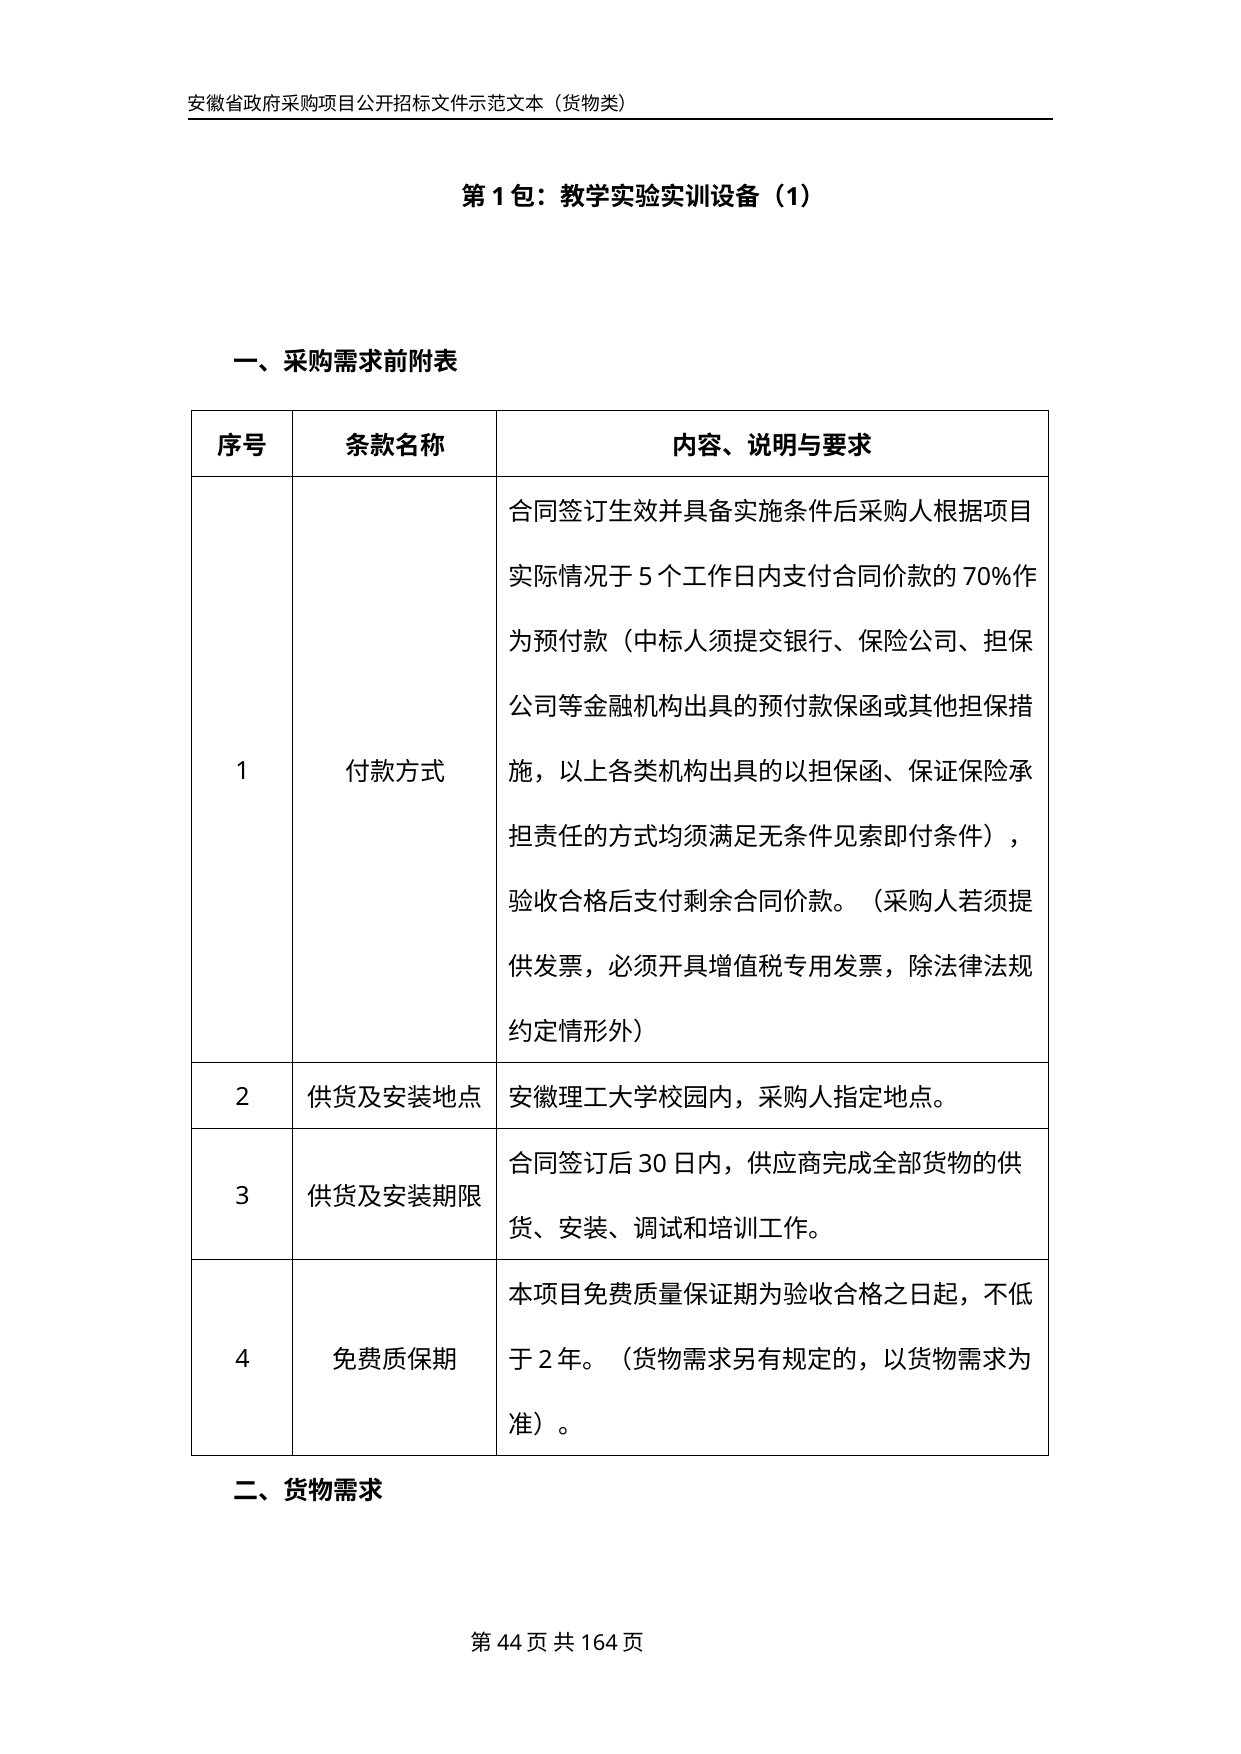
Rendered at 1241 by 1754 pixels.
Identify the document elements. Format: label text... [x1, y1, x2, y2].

table_header 序号 [192, 411, 292, 476]
text 第1包：教学实验实训设备（1） [187, 162, 1053, 227]
text 一、采购需求前附表 [187, 327, 1053, 392]
table_cell 合同签订后30日内，供应商完成全部货物的供货、安装、调试和培训工作。 [497, 1129, 1048, 1259]
table_cell 4 [192, 1260, 292, 1455]
table_cell 付款方式 [293, 477, 496, 1062]
table_cell 供货及安装期限 [293, 1129, 496, 1259]
table_cell 免费质保期 [293, 1260, 496, 1455]
table_cell 3 [192, 1129, 292, 1259]
table_cell 本项目免费质量保证期为验收合格之日起，不低于2年。（货物需求另有规定的，以货物需求为准）。 [497, 1260, 1048, 1455]
text 二、货物需求 [187, 1456, 1053, 1521]
table_cell 合同签订生效并具备实施条件后采购人根据项目实际情况于5个工作日内支付合同价款的70%作为预付款（中标人须提交银行、保险公司、担保公司等金融机构出具的预付款保函或其他担保措施，以上各类机构出具的以担保函、保证保险承担责任的方式均须满足无条件见索即付条件），验收合格后支付剩余合同价款。（采购人若须提供发票，必须开具增值税专用发票，除法律法规约定情形外） [497, 477, 1048, 1062]
table_header 内容、说明与要求 [497, 411, 1048, 476]
table_cell 安徽理工大学校园内，采购人指定地点。 [497, 1063, 1048, 1128]
table_cell 供货及安装地点 [293, 1063, 496, 1128]
table_cell 2 [192, 1063, 292, 1128]
table_header 条款名称 [293, 411, 496, 476]
table_cell 1 [192, 477, 292, 1062]
